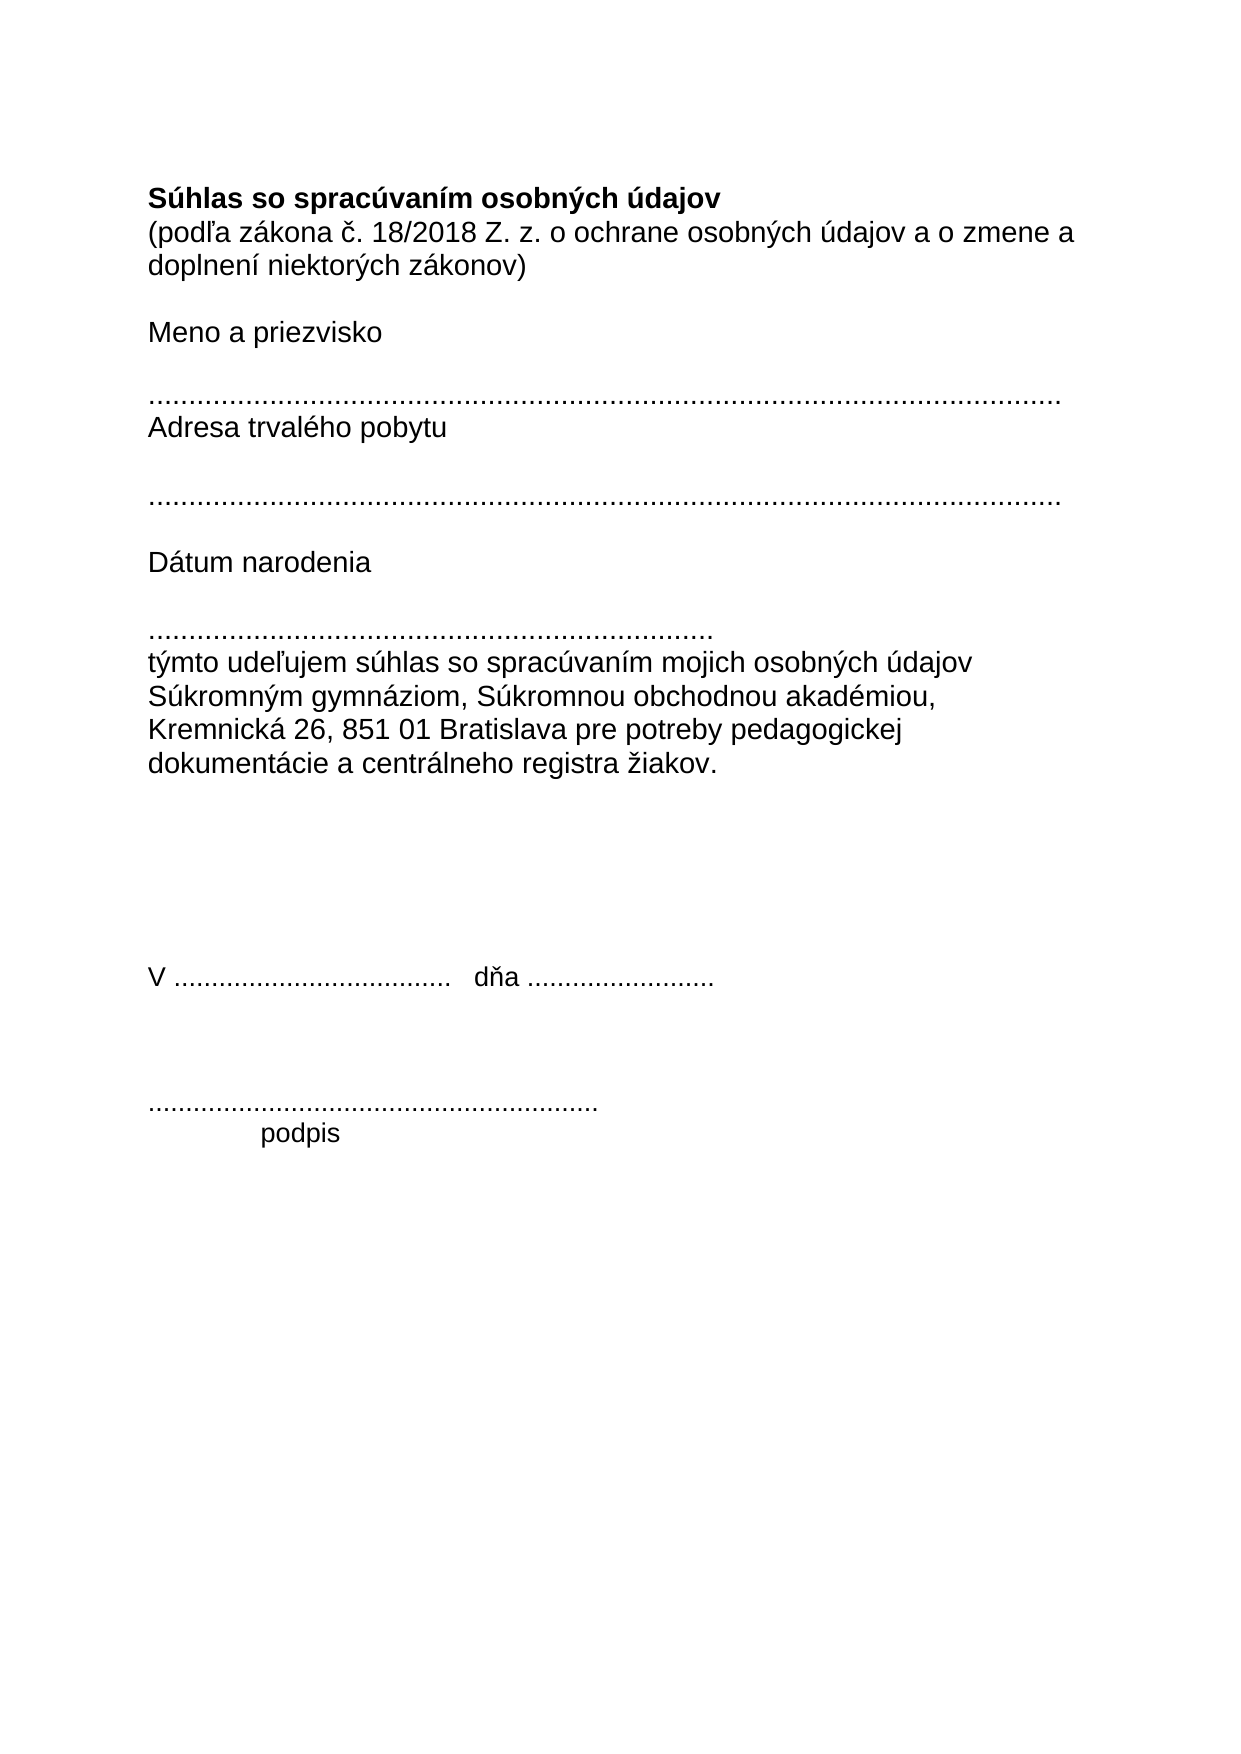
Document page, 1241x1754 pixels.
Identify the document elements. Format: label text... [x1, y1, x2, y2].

text týmto udeľujem súhlas so spracúvaním mojich osobných údajov Súkromným gymnáziom, Súkromnou obchodnou akadémiou, [148, 645, 1093, 712]
text V ..................................... dňa ......................... [148, 961, 1093, 992]
text Súhlas so spracúvaním osobných údajov [148, 181, 1093, 215]
text Meno a priezvisko [148, 315, 1093, 349]
text Kremnická 26, 851 01 Bratislava pre potreby pedagogickej dokumentácie a centrálneho registra žiakov. [148, 712, 1093, 779]
text Adresa trvalého pobytu [148, 410, 1093, 444]
text (podľa zákona č. 18/2018 Z. z. o ochrane osobných údajov a o zmene a doplnení niektorých zákonov) [148, 215, 1093, 282]
text ................................................................................................................. [148, 477, 1093, 511]
text ................................................................................................................. [148, 377, 1093, 410]
text Dátum narodenia [148, 544, 1093, 578]
text podpis [148, 1117, 1093, 1149]
text ...................................................................... [148, 612, 1093, 645]
text ............................................................ [148, 1086, 1093, 1117]
